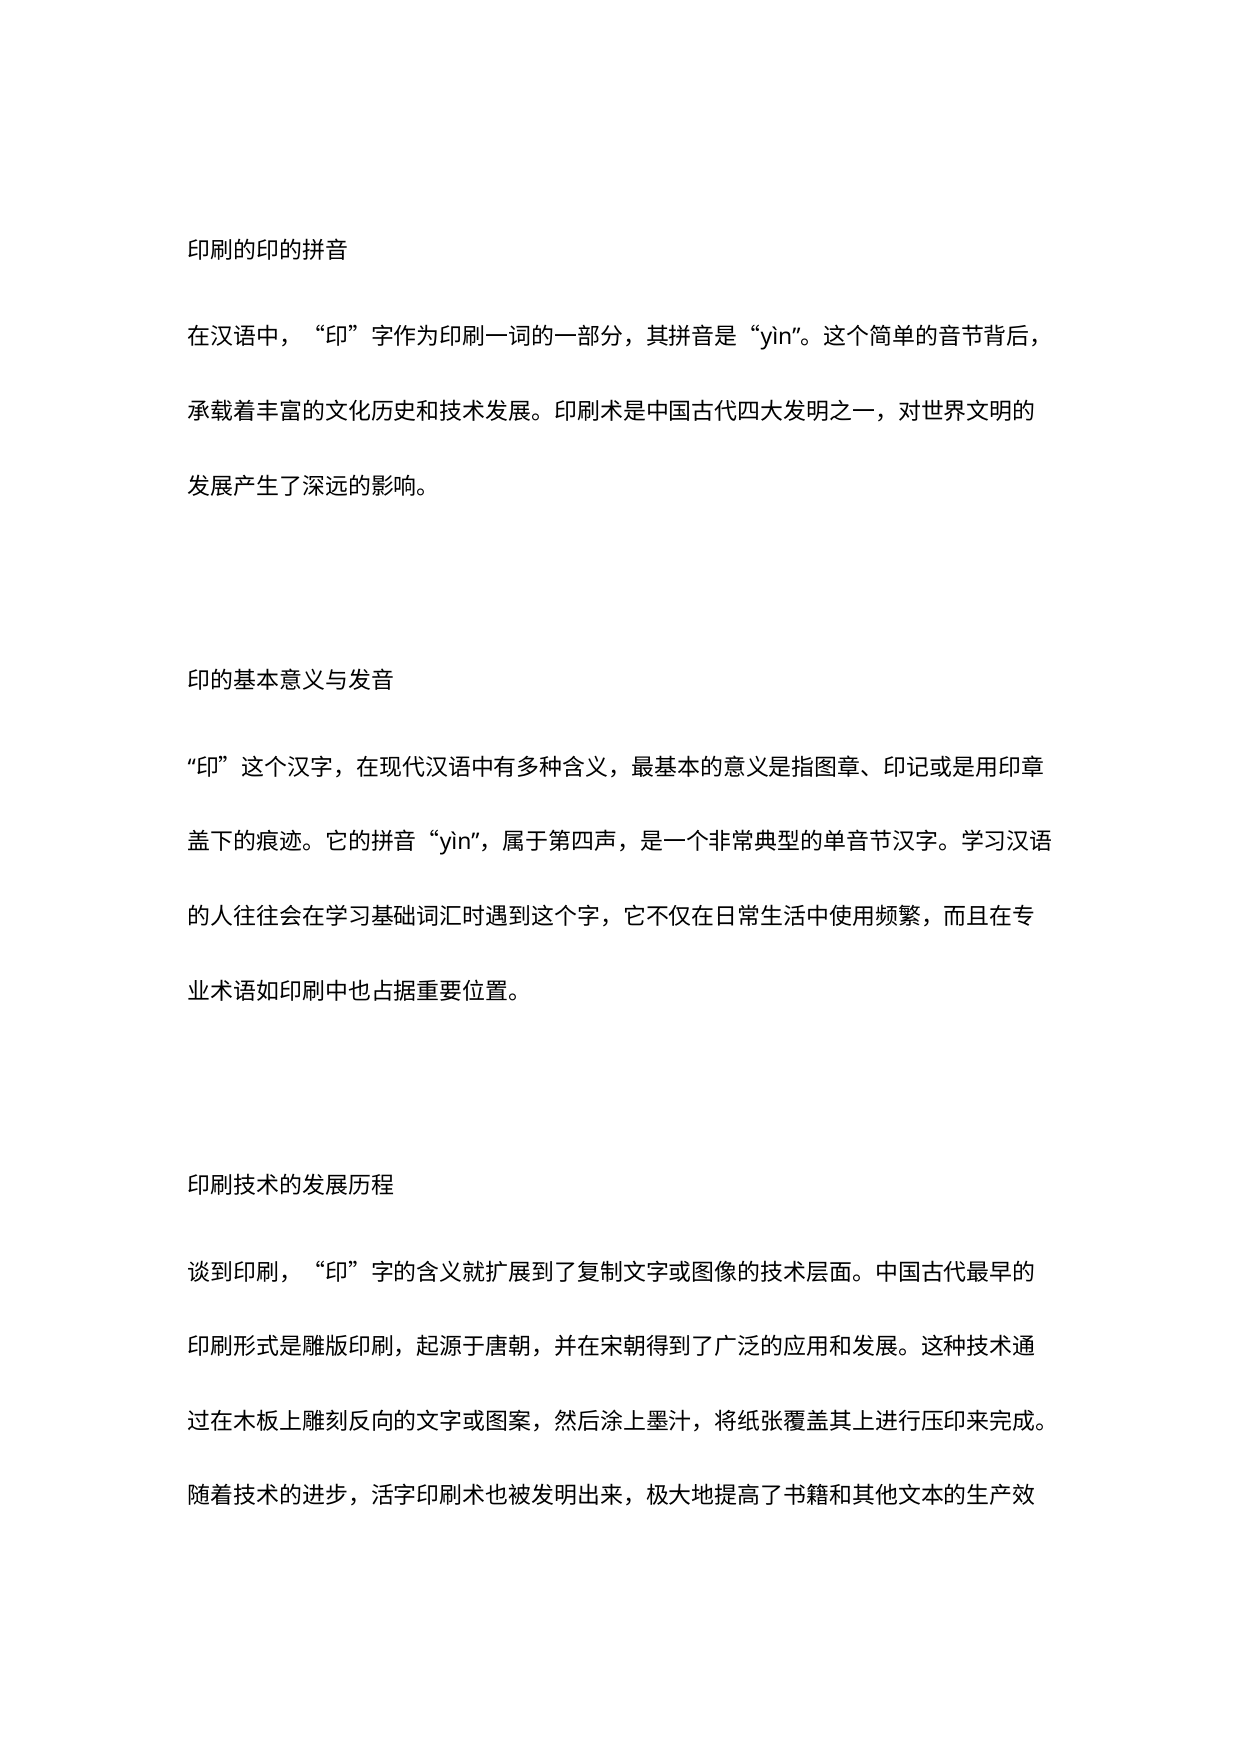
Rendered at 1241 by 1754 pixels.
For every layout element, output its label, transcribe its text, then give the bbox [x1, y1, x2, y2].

text 在汉语中，“印”字作为印刷一词的一部分，其拼音是“yìn”。这个简单的音节背后，承载着丰富的文化历史和技术发展。印刷术是中国古代四大发明之一，对世界文明的发展产生了深远的影响。 [187, 302, 1053, 517]
text 印的基本意义与发音 [187, 646, 1053, 711]
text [187, 1237, 1053, 1527]
text 印刷的印的拼音 [187, 216, 1053, 281]
text “印”这个汉字，在现代汉语中有多种含义，最基本的意义是指图章、印记或是用印章盖下的痕迹。它的拼音“yìn”，属于第四声，是一个非常典型的单音节汉字。学习汉语的人往往会在学习基础词汇时遇到这个字，它不仅在日常生活中使用频繁，而且在专业术语如印刷中也占据重要位置。 [187, 733, 1053, 1022]
text 印刷技术的发展历程 [187, 1151, 1053, 1216]
